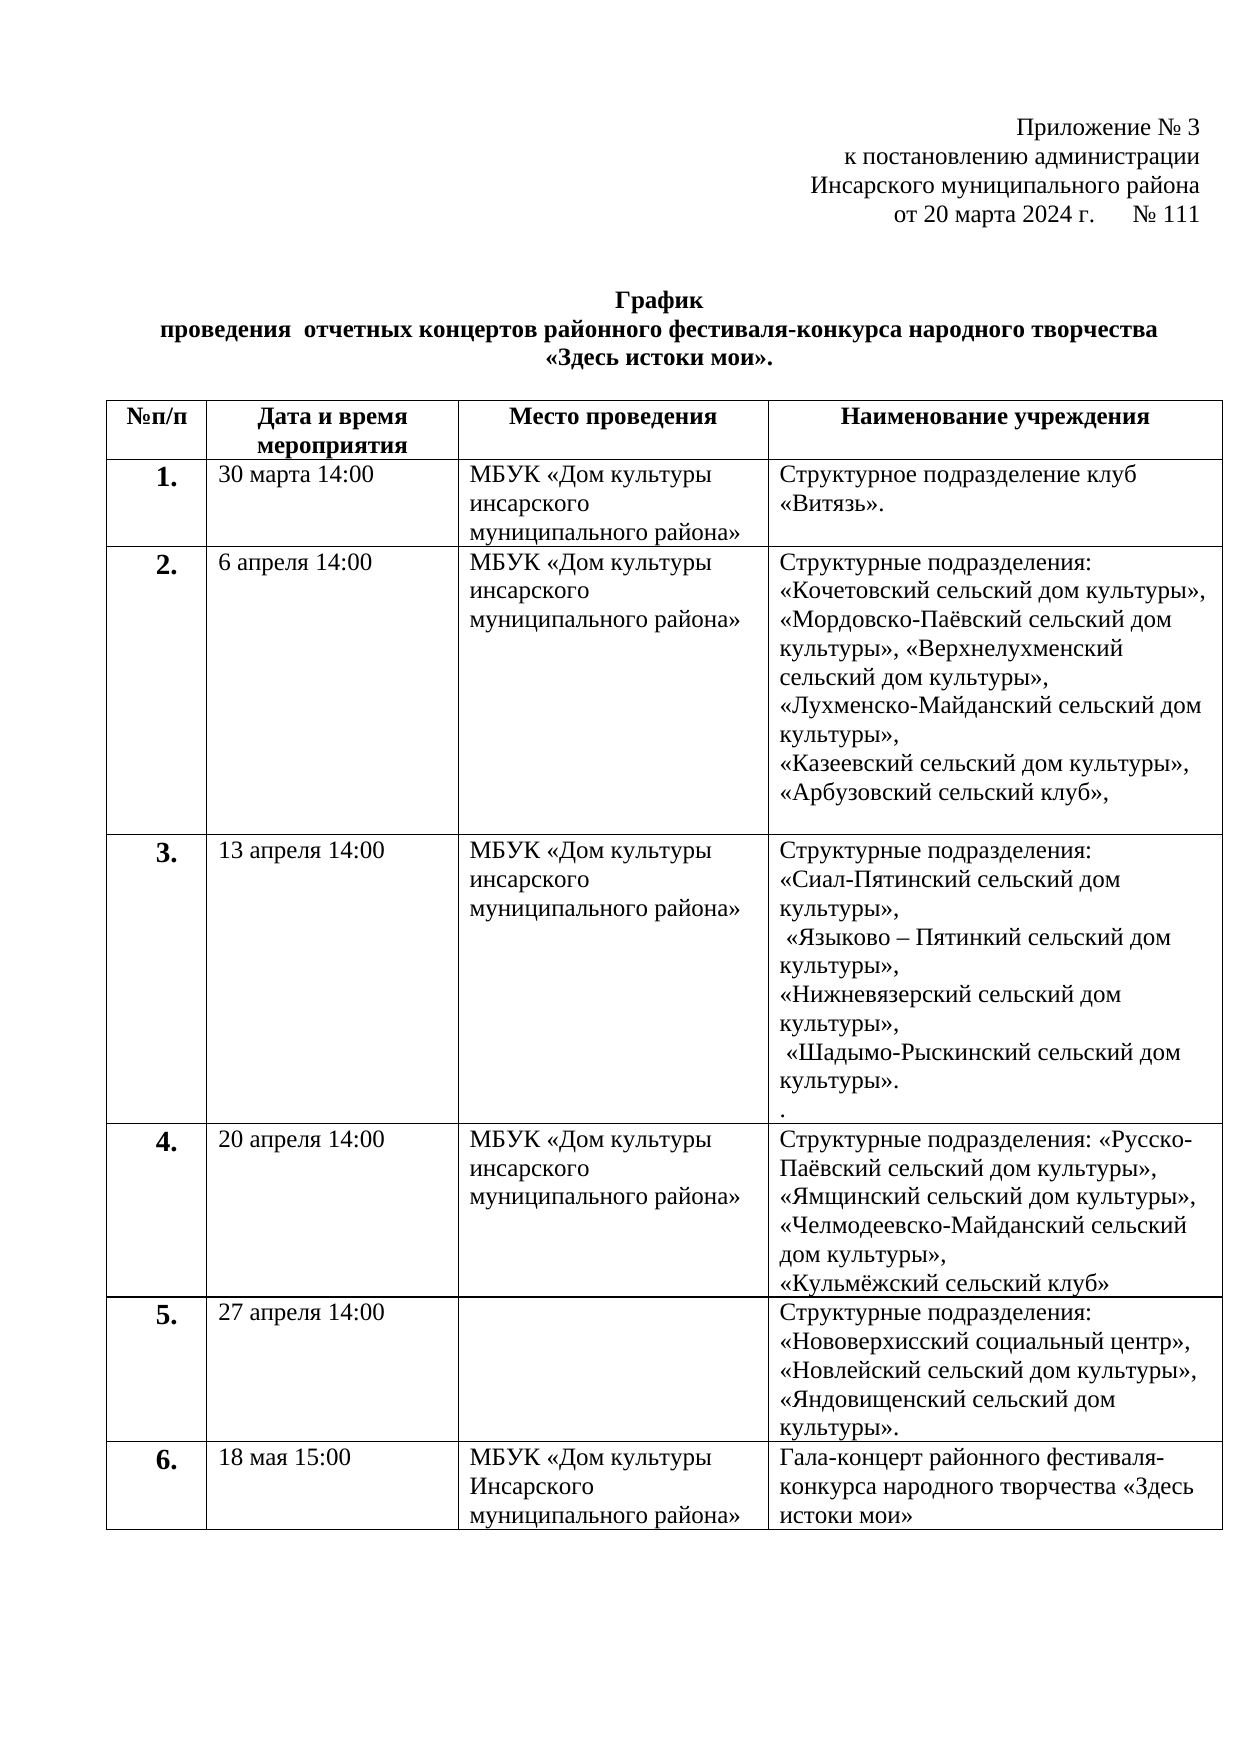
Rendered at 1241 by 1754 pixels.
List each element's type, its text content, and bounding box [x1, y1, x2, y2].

table_cell МБУК «Дом культуры инсарского муниципального района» [459, 835, 768, 1123]
table_cell 27 апреля 14:00 [207, 1298, 458, 1441]
text Приложение № 3 [118, 112, 1200, 141]
table_cell Структурные подразделения: «Сиал-Пятинский сельский дом культуры», «Языково – Пятинкий сельский дом культуры», «Нижневязерский сельский дом культуры», «Шадымо-Рыскинский сельский дом культуры». . [769, 835, 1222, 1123]
table_cell МБУК «Дом культуры инсарского муниципального района» [459, 460, 768, 546]
table_cell Гала-концерт районного фестиваля-конкурса народного творчества «Здесь истоки мои» [769, 1442, 1222, 1528]
text от 20 марта . № 111 [118, 199, 1200, 227]
table_header №п/п [107, 401, 206, 458]
table_cell [107, 1442, 206, 1528]
text Инсарского муниципального района [118, 170, 1200, 199]
table_cell МБУК «Дом культуры инсарского муниципального района» [459, 547, 768, 834]
table_header Наименование учреждения [769, 401, 1222, 458]
table_cell Структурное подразделение клуб «Витязь». [769, 460, 1222, 546]
table_cell 18 мая 15:00 [207, 1442, 458, 1528]
table_cell [107, 460, 206, 546]
table_cell [107, 1124, 206, 1296]
table_cell МБУК «Дом культуры инсарского муниципального района» [459, 1124, 768, 1296]
text к постановлению администрации [118, 141, 1200, 170]
text проведения отчетных концертов районного фестиваля-конкурса народного творчества «Здесь истоки мои». [118, 314, 1200, 371]
table_cell Структурные подразделения: «Кочетовский сельский дом культуры», «Мордовско-Паёвский сельский дом культуры», «Верхнелухменский сельский дом культуры», «Лухменско-Майданский сельский дом культуры», «Казеевский сельский дом культуры», «Арбузовский сельский клуб», [769, 547, 1222, 834]
table_cell МБУК «Дом культуры Инсарского муниципального района» [459, 1442, 768, 1528]
table_header Место проведения [459, 401, 768, 458]
table_cell [107, 835, 206, 1123]
table_cell 6 апреля 14:00 [207, 547, 458, 834]
table_header Дата и время мероприятия [207, 401, 458, 458]
table_cell 30 марта 14:00 [207, 460, 458, 546]
table_cell [459, 1298, 768, 1441]
table_cell [107, 1298, 206, 1441]
table_cell Структурные подразделения: «Нововерхисский социальный центр», «Новлейский сельский дом культуры», «Яндовищенский сельский дом культуры». [769, 1298, 1222, 1441]
table_cell 20 апреля 14:00 [207, 1124, 458, 1296]
table_cell [107, 547, 206, 834]
table_cell Структурные подразделения: «Русско-Паёвский сельский дом культуры», «Ямщинский сельский дом культуры», «Челмодеевско-Майданский сельский дом культуры», «Кульмёжский сельский клуб» [769, 1124, 1222, 1296]
text График [118, 285, 1200, 314]
table_cell 13 апреля 14:00 [207, 835, 458, 1123]
